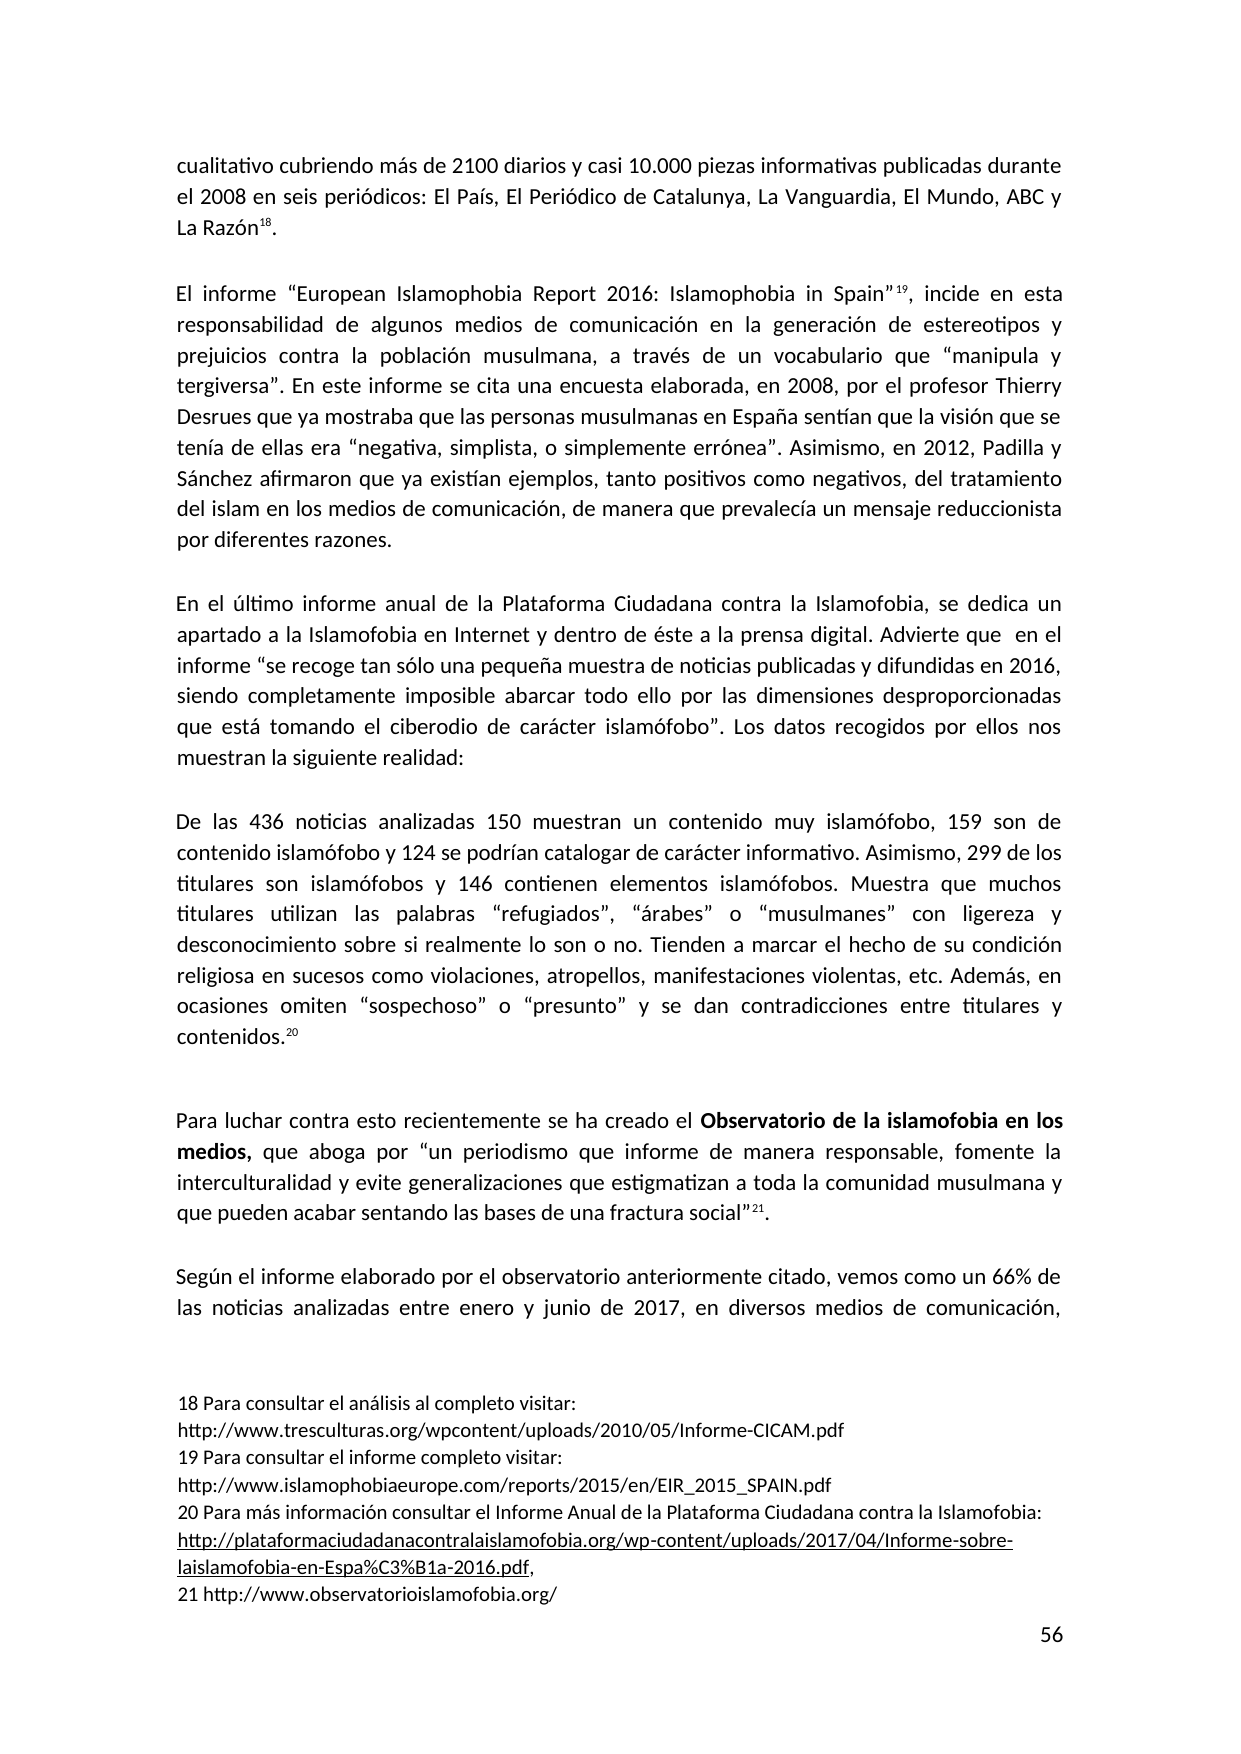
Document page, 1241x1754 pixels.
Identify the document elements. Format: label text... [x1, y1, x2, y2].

text El informe “European Islamophobia Report 2016: Islamophobia in Spain”, incide en esta responsabilidad de algunos medios de comunicación en la generación de estereotipos y prejuicios contra la población musulmana, a través de un vocabulario que “manipula y tergiversa”. En este informe se cita una encuesta elaborada, en 2008, por el profesor Thierry Desrues que ya mostraba que las personas musulmanas en España sentían que la visión que se tenía de ellas era “negativa, simplista, o simplemente errónea”. Asimismo, en 2012, Padilla y Sánchez afirmaron que ya existían ejemplos, tanto positivos como negativos, del tratamiento del islam en los medios de comunicación, de manera que prevalecía un mensaje reduccionista por diferentes razones. [176, 279, 1063, 553]
text En el último informe anual de la Plataforma Ciudadana contra la Islamofobia, se dedica un apartado a la Islamofobia en Internet y dentro de éste a la prensa digital. Advierte que en el informe “se recoge tan sólo una pequeña muestra de noticias publicadas y difundidas en 2016, siendo completamente imposible abarcar todo ello por las dimensiones desproporcionadas que está tomando el ciberodio de carácter islamófobo”. Los datos recogidos por ellos nos muestran la siguiente realidad: [176, 589, 1063, 771]
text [176, 1262, 1063, 1321]
text De las 436 noticias analizadas 150 muestran un contenido muy islamófobo, 159 son de contenido islamófobo y 124 se podrían catalogar de carácter informativo. Asimismo, 299 de los titulares son islamófobos y 146 contienen elementos islamófobos. Muestra que muchos titulares utilizan las palabras “refugiados”, “árabes” o “musulmanes” con ligereza y desconocimiento sobre si realmente lo son o no. Tienden a marcar el hecho de su condición religiosa en sucesos como violaciones, atropellos, manifestaciones violentas, etc. Además, en ocasiones omiten “sospechoso” o “presunto” y se dan contradicciones entre titulares y contenidos. [176, 807, 1063, 1050]
text Para luchar contra esto recientemente se ha creado el Observatorio de la islamofobia en los medios, que aboga por “un periodismo que informe de manera responsable, fomente la interculturalidad y evite generalizaciones que estigmatizan a toda la comunidad musulmana y que pueden acabar sentando las bases de una fractura social”. [176, 1106, 1063, 1226]
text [176, 151, 1063, 241]
